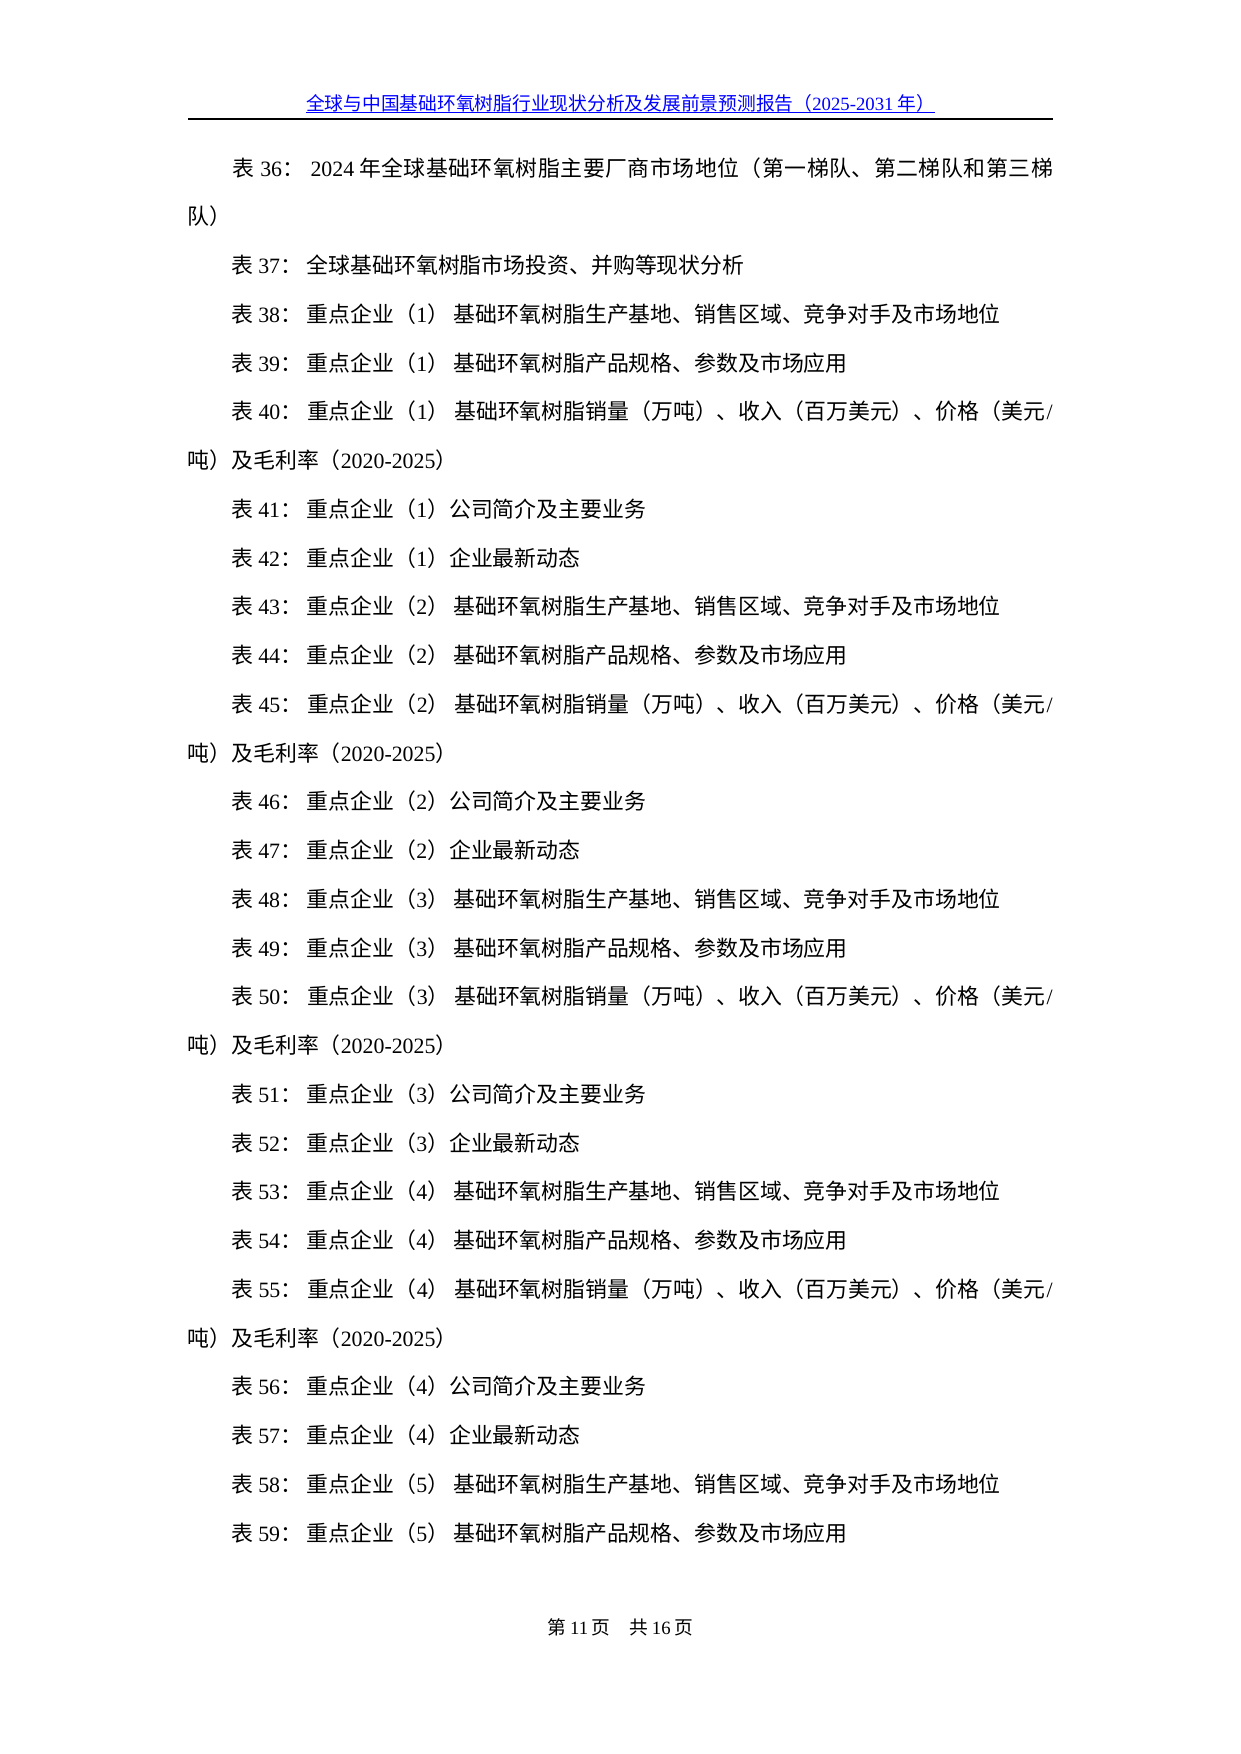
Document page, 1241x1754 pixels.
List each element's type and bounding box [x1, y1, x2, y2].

text [187, 150, 1053, 1548]
